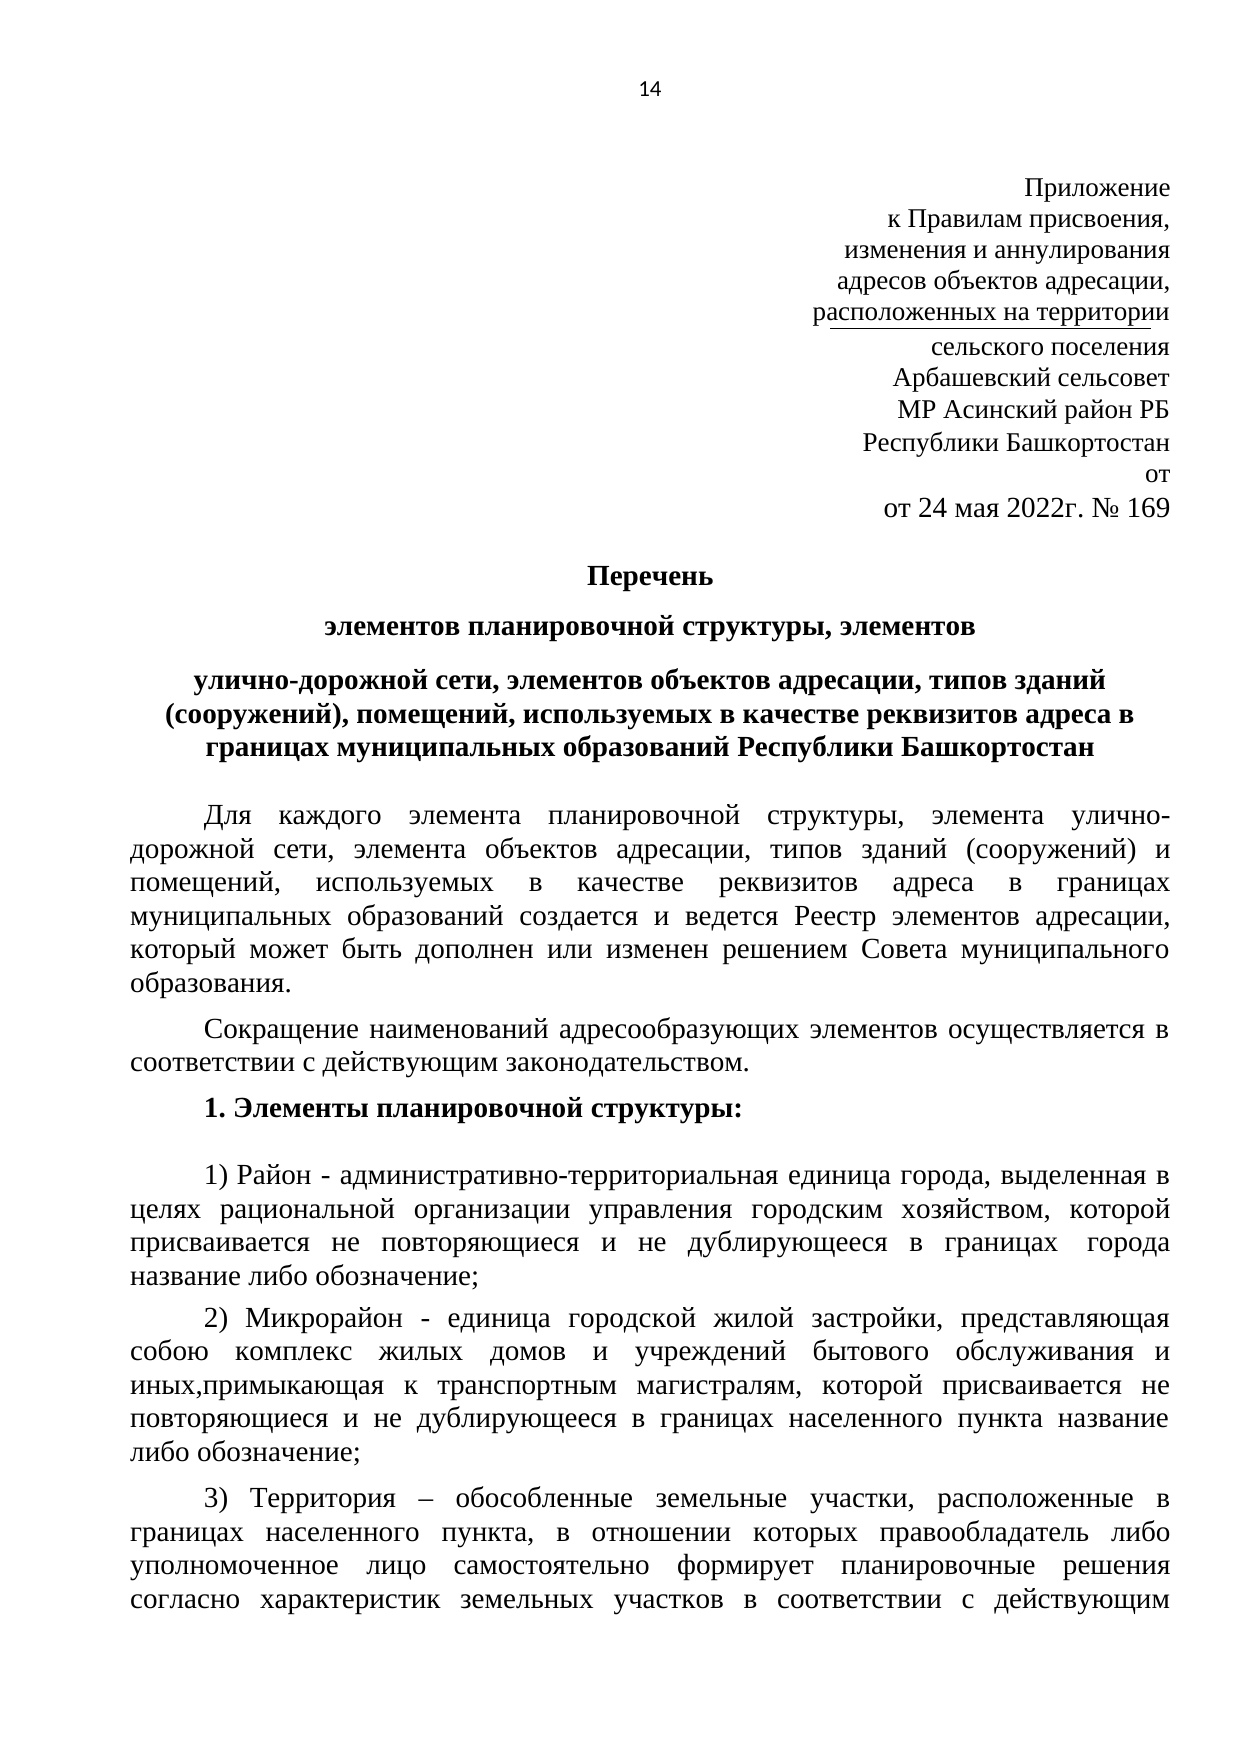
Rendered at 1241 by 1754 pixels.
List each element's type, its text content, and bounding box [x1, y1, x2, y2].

text улично-дорожной сети, элементов объектов адресации, типов зданий (сооружений), помещений, используемых в качестве реквизитов адреса в границах муниципальных образований Республики Башкортостан [161, 662, 1138, 763]
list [130, 1480, 1170, 1614]
text Республики Башкортостан от [832, 426, 1170, 488]
list Элементы планировочной структуры: [204, 1090, 1181, 1124]
text Приложение к Правилам присвоения, изменения и аннулирования адресов объектов адресации, [804, 171, 1170, 295]
text Для каждого элемента планировочной структуры, элемента улично- дорожной сети, элемента объектов адресации, типов зданий (сооружений) и помещений, используемых в качестве реквизитов адреса в границах муниципальных образований создается и ведется Реестр элементов адресации, который может быть дополнен или изменен решением Совета муниципального образования. [130, 797, 1171, 998]
text элементов планировочной структуры, элементов [320, 608, 980, 641]
text Сокращение наименований адресообразующих элементов осуществляется в соответствии с действующим законодательством. [130, 1011, 1170, 1078]
text от 24 мая 2022г. № 169 [832, 490, 1170, 523]
list Микрорайон - единица городской жилой застройки, представляющая собою комплекс жилых домов и учреждений бытового обслуживания и иных,примыкающая к транспортным магистралям, которой присваивается не повторяющиеся и не дублирующееся в границах населенного пункта название либо обозначение; [130, 1300, 1170, 1468]
text Арбашевский сельсовет [778, 362, 1170, 393]
text Перечень [320, 558, 980, 591]
text МР Асинский район РБ [778, 393, 1170, 424]
text расположенных на территории сельского поселения [778, 295, 1170, 361]
list Район - административно-территориальная единица города, выделенная в целях рациональной организации управления городским хозяйством, которой присваивается не повторяющиеся и не дублирующееся в границах города название либо обозначение; [130, 1157, 1171, 1292]
